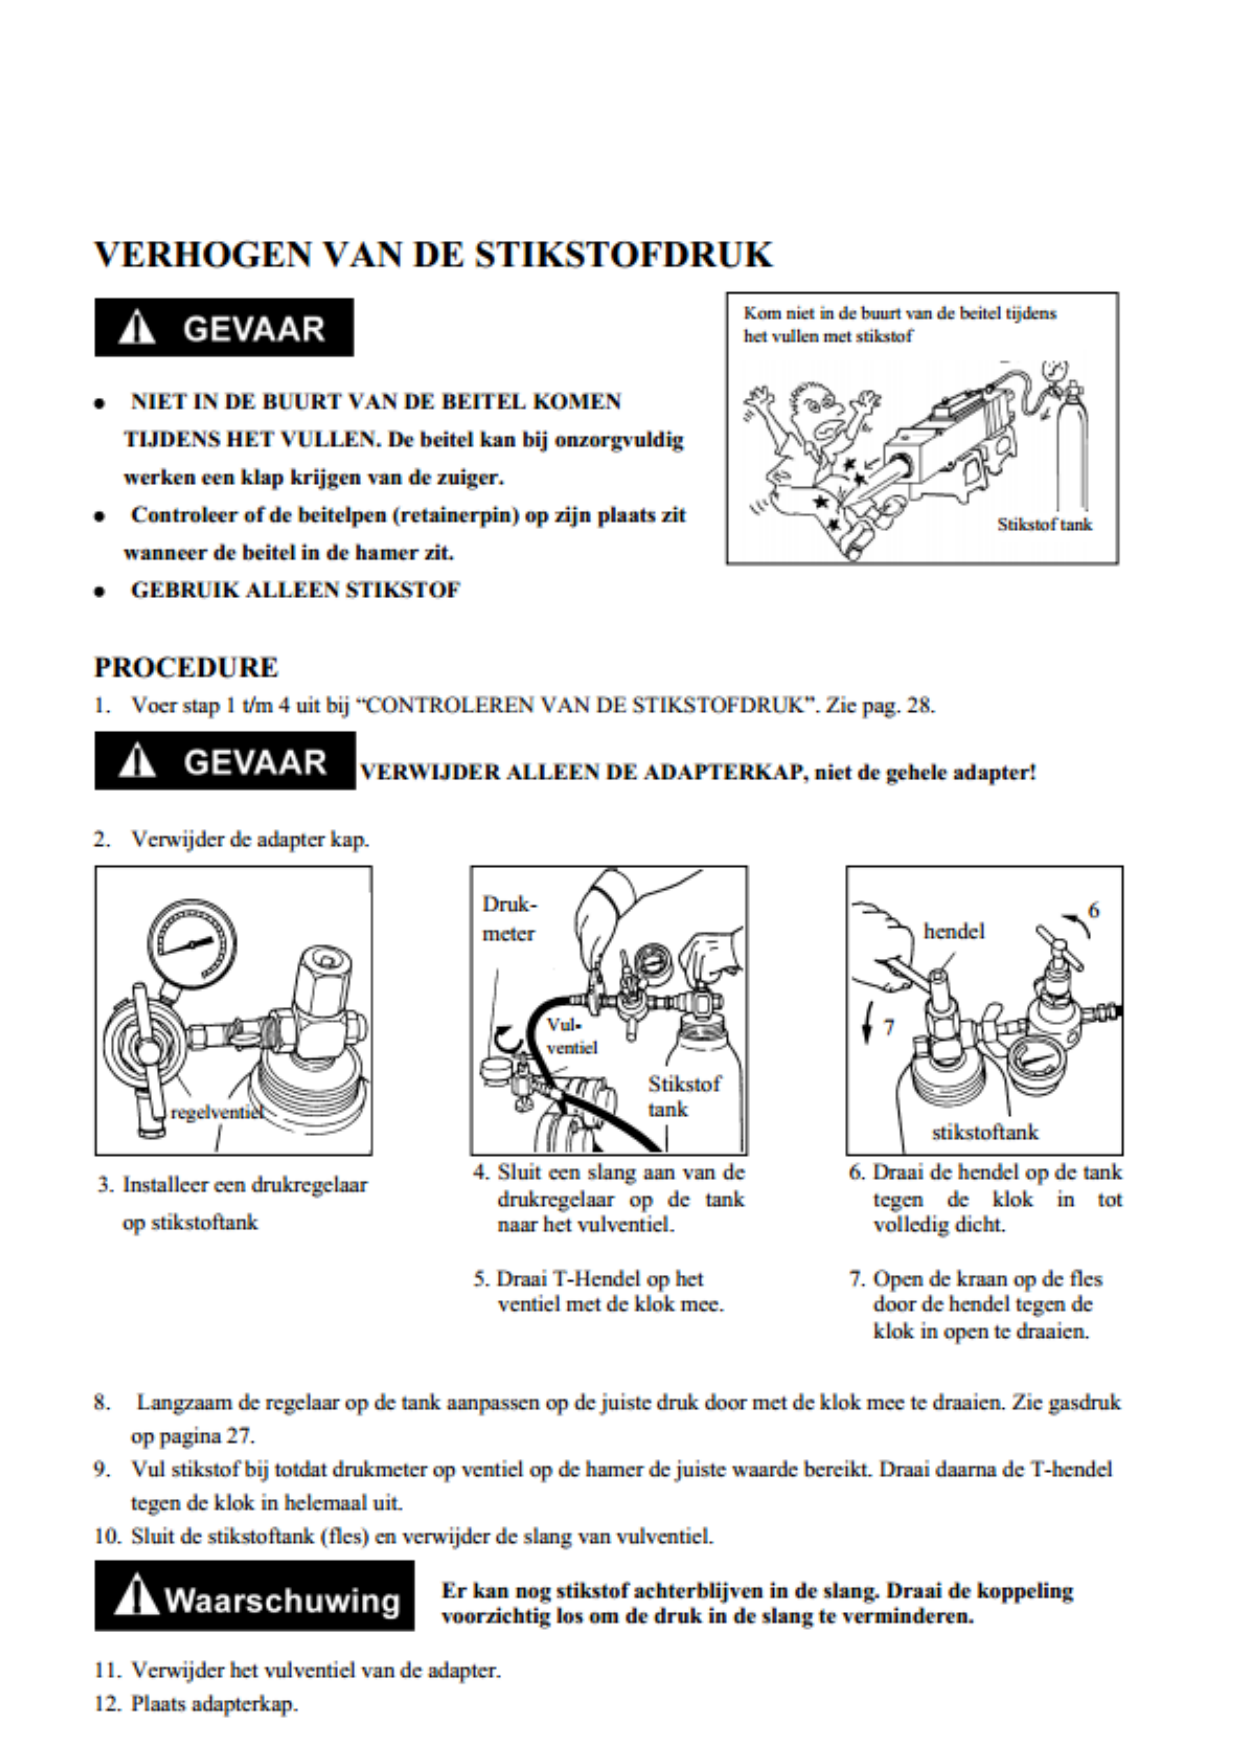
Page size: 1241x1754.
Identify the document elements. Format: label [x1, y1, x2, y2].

picture [64, 194, 1158, 1742]
